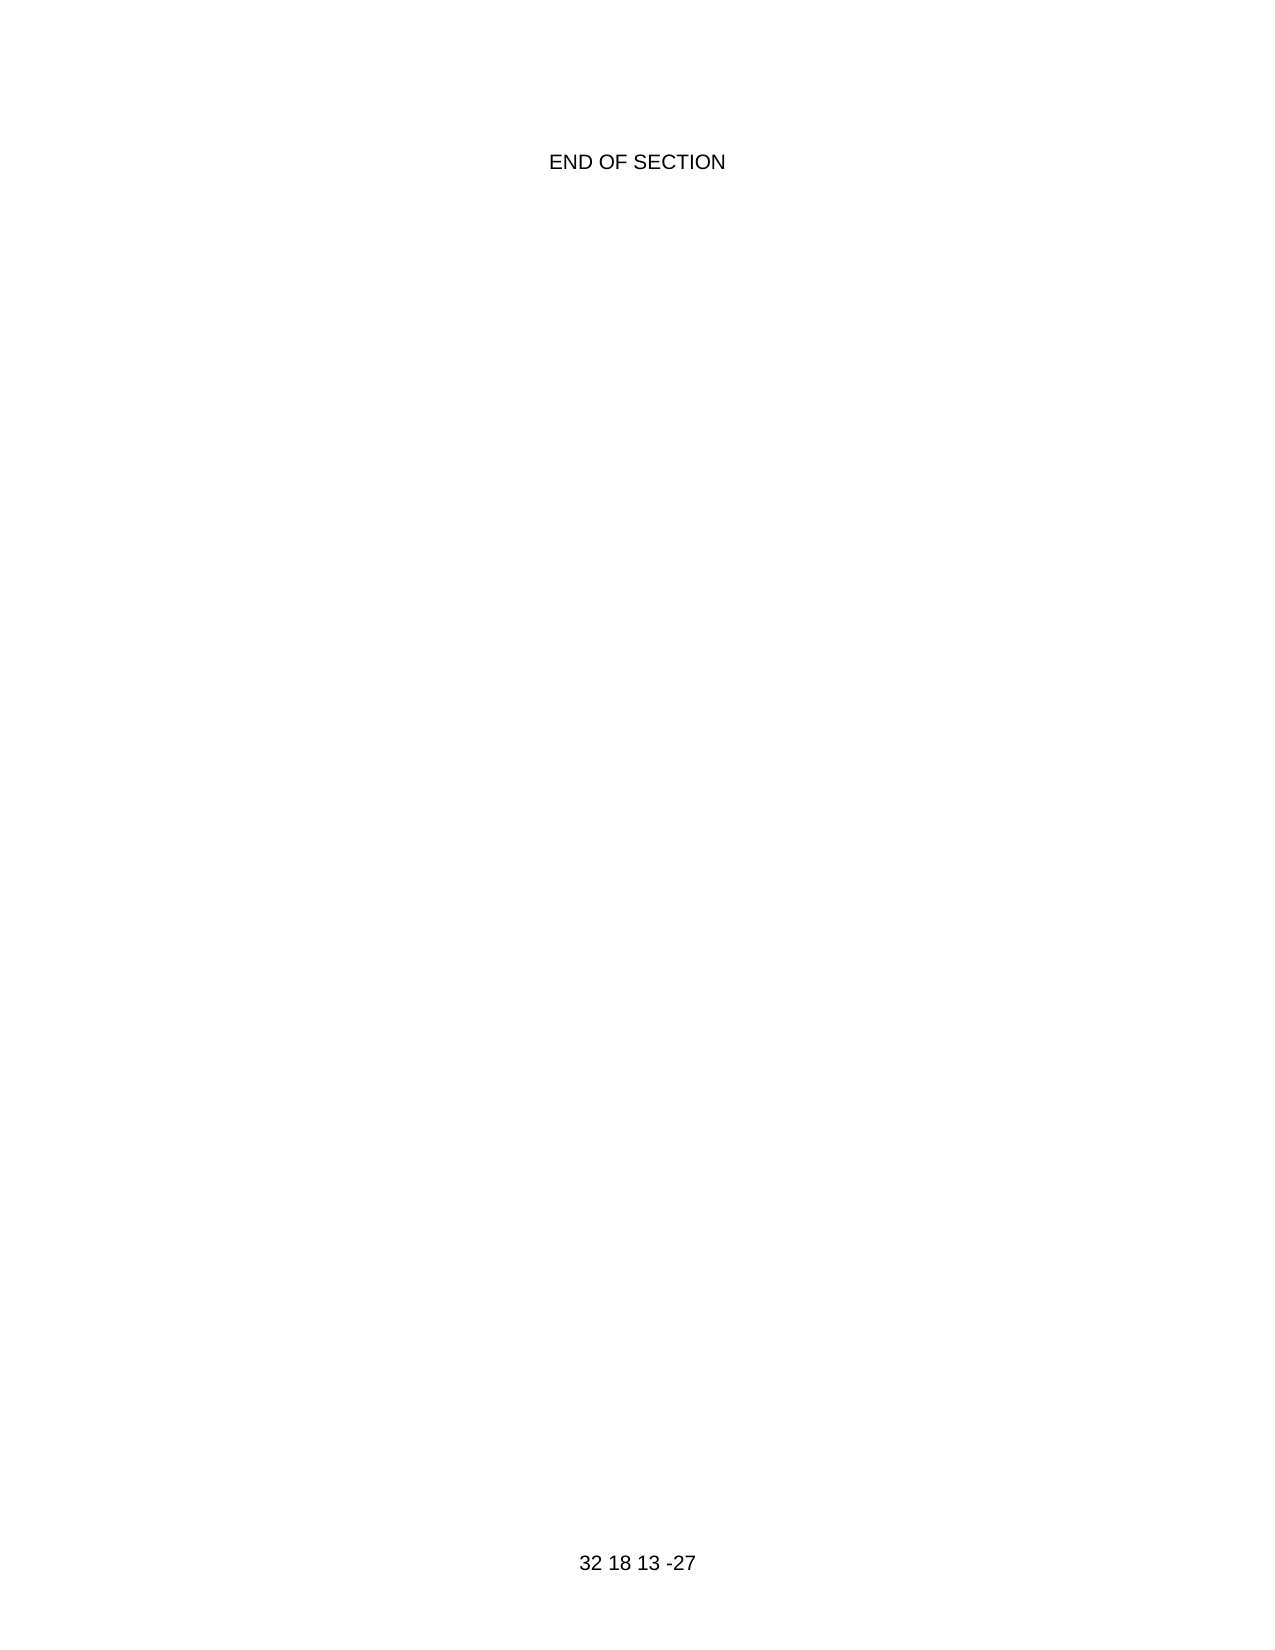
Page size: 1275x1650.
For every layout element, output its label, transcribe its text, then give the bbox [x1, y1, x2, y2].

text END OF SECTION [150, 150, 1125, 174]
